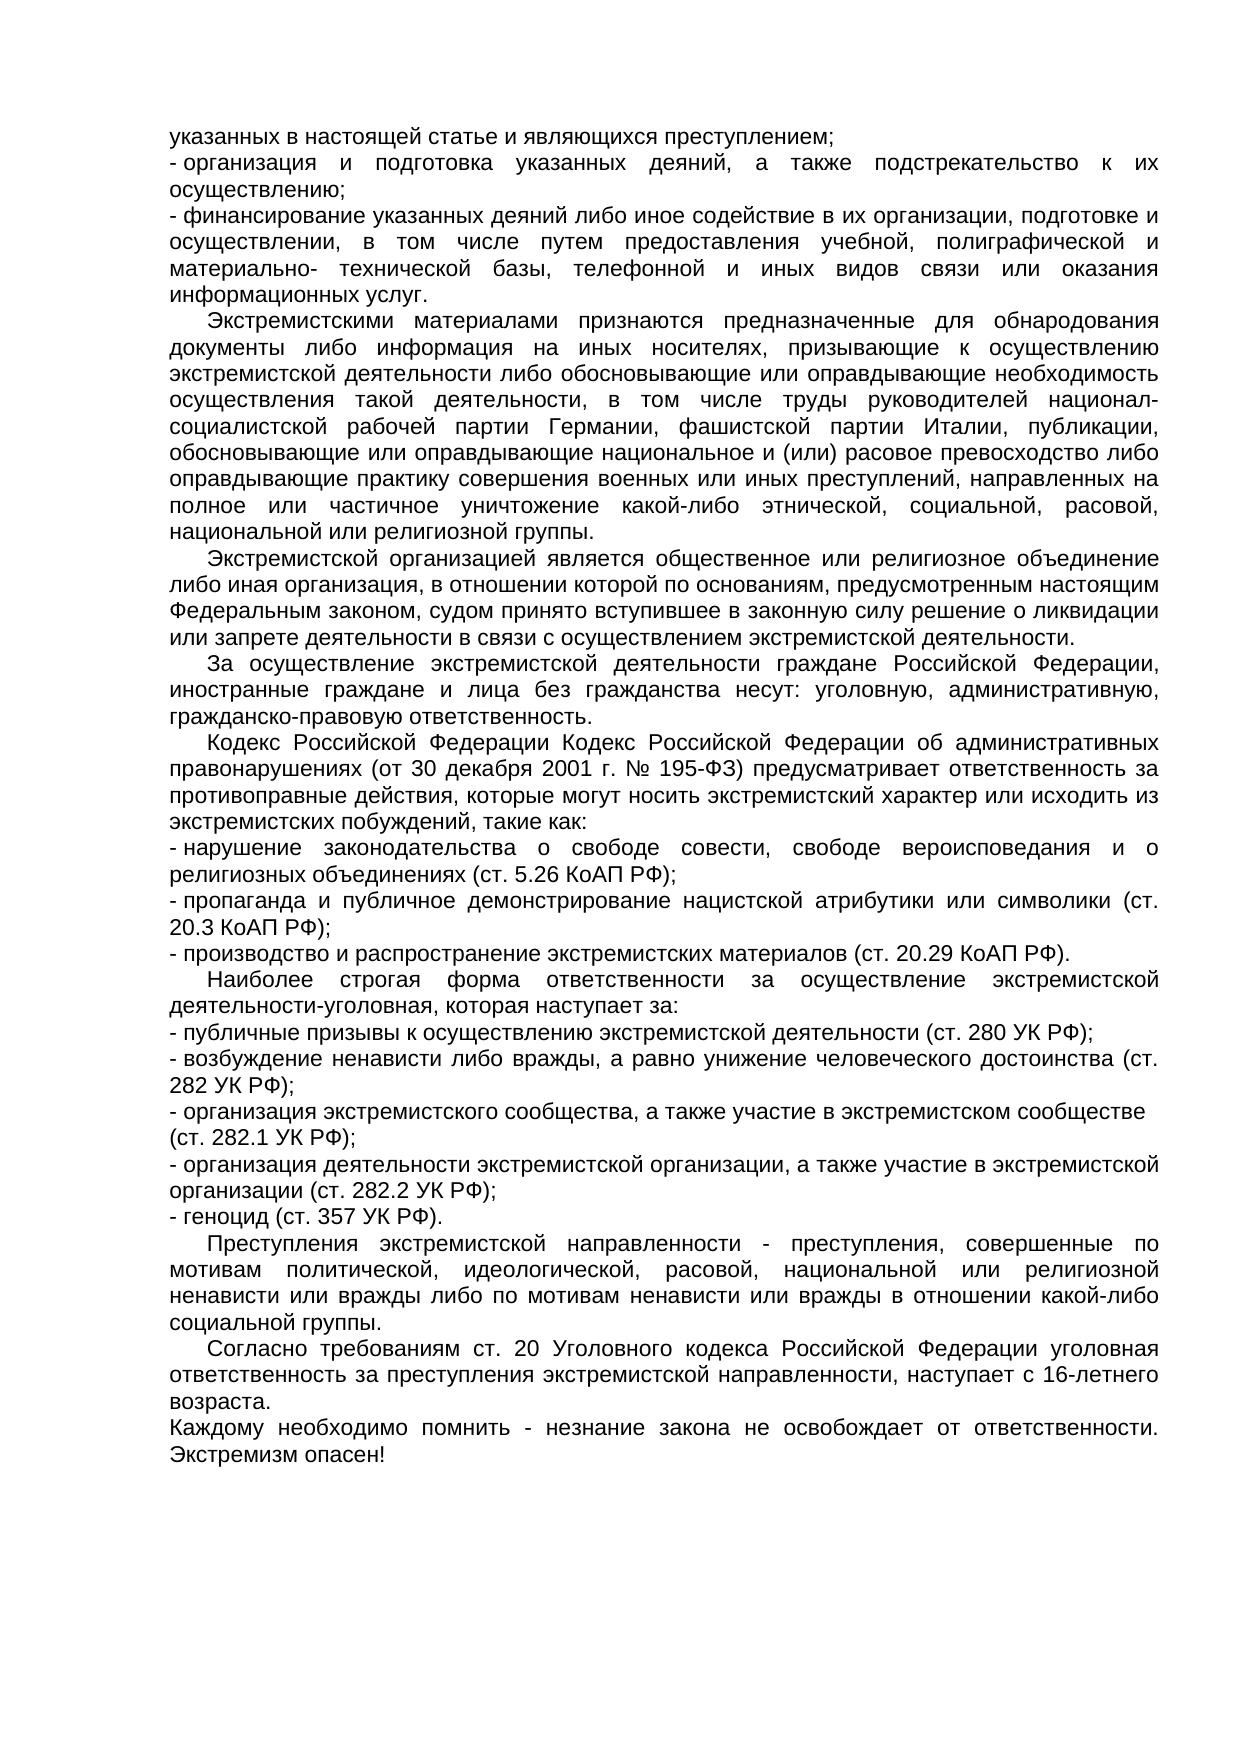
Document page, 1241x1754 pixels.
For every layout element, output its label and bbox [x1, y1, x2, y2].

table_cell [165, 118, 1164, 1472]
